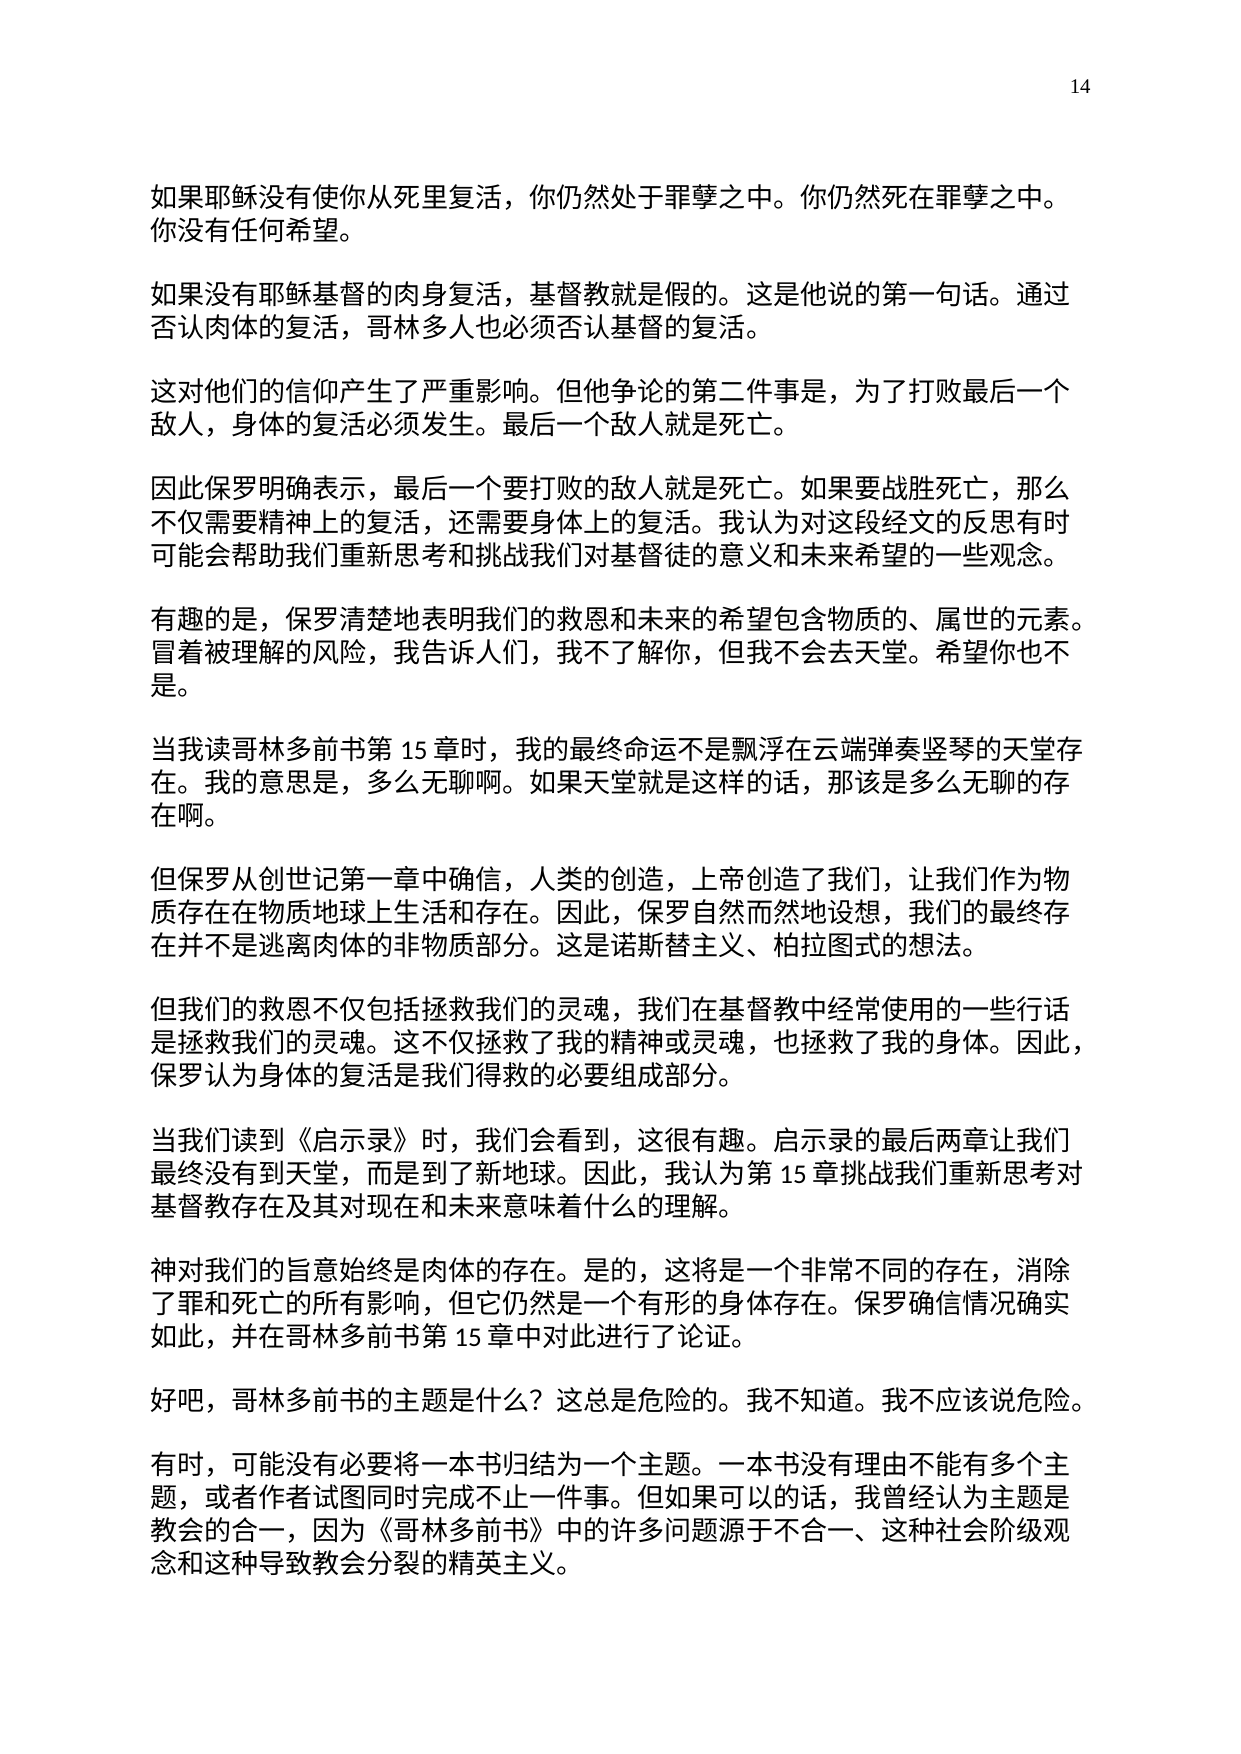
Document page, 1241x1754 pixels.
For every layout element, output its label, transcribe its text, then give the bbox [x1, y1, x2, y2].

text 好吧，哥林多前书的主题是什么？这总是危险的。我不知道。我不应该说危险。 [150, 1384, 1090, 1417]
text 神对我们的旨意始终是肉体的存在。是的，这将是一个非常不同的存在，消除了罪和死亡的所有影响，但它仍然是一个有形的身体存在。保罗确信情况确实如此，并在哥林多前书第 15 章中对此进行了论证。 [150, 1254, 1090, 1353]
text 有趣的是，保罗清楚地表明我们的救恩和未来的希望包含物质的、属世的元素。冒着被理解的风险，我告诉人们，我不了解你，但我不会去天堂。希望你也不是。 [150, 603, 1090, 702]
text 这对他们的信仰产生了严重影响。但他争论的第二件事是，为了打败最后一个敌人，身体的复活必须发生。最后一个敌人就是死亡。 [150, 376, 1090, 442]
text 因此保罗明确表示，最后一个要打败的敌人就是死亡。如果要战胜死亡，那么不仅需要精神上的复活，还需要身体上的复活。我认为对这段经文的反思有时可能会帮助我们重新思考和挑战我们对基督徒的意义和未来希望的一些观念。 [150, 473, 1090, 572]
text 但保罗从创世记第一章中确信，人类的创造，上帝创造了我们，让我们作为物质存在在物质地球上生活和存在。因此，保罗自然而然地设想，我们的最终存在并不是逃离肉体的非物质部分。这是诺斯替主义、柏拉图式的想法。 [150, 863, 1090, 962]
text 有时，可能没有必要将一本书归结为一个主题。一本书没有理由不能有多个主题，或者作者试图同时完成不止一件事。但如果可以的话，我曾经认为主题是教会的合一，因为《哥林多前书》中的许多问题源于不合一、这种社会阶级观念和这种导致教会分裂的精英主义。 [150, 1448, 1090, 1580]
text 如果耶稣没有使你从死里复活，你仍然处于罪孽之中。你仍然死在罪孽之中。你没有任何希望。 [150, 181, 1090, 247]
text 但我们的救恩不仅包括拯救我们的灵魂，我们在基督教中经常使用的一些行话是拯救我们的灵魂。这不仅拯救了我的精神或灵魂，也拯救了我的身体。因此，保罗认为身体的复活是我们得救的必要组成部分。 [150, 993, 1090, 1093]
text 当我读哥林多前书第 15 章时，我的最终命运不是飘浮在云端弹奏竖琴的天堂存在。我的意思是，多么无聊啊。如果天堂就是这样的话，那该是多么无聊的存在啊。 [150, 733, 1090, 832]
text 当我们读到《启示录》时，我们会看到，这很有趣。启示录的最后两章让我们最终没有到天堂，而是到了新地球。因此，我认为第 15 章挑战我们重新思考对基督教存在及其对现在和未来意味着什么的理解。 [150, 1124, 1090, 1223]
text 如果没有耶稣基督的肉身复活，基督教就是假的。这是他说的第一句话。通过否认肉体的复活，哥林多人也必须否认基督的复活。 [150, 278, 1090, 344]
